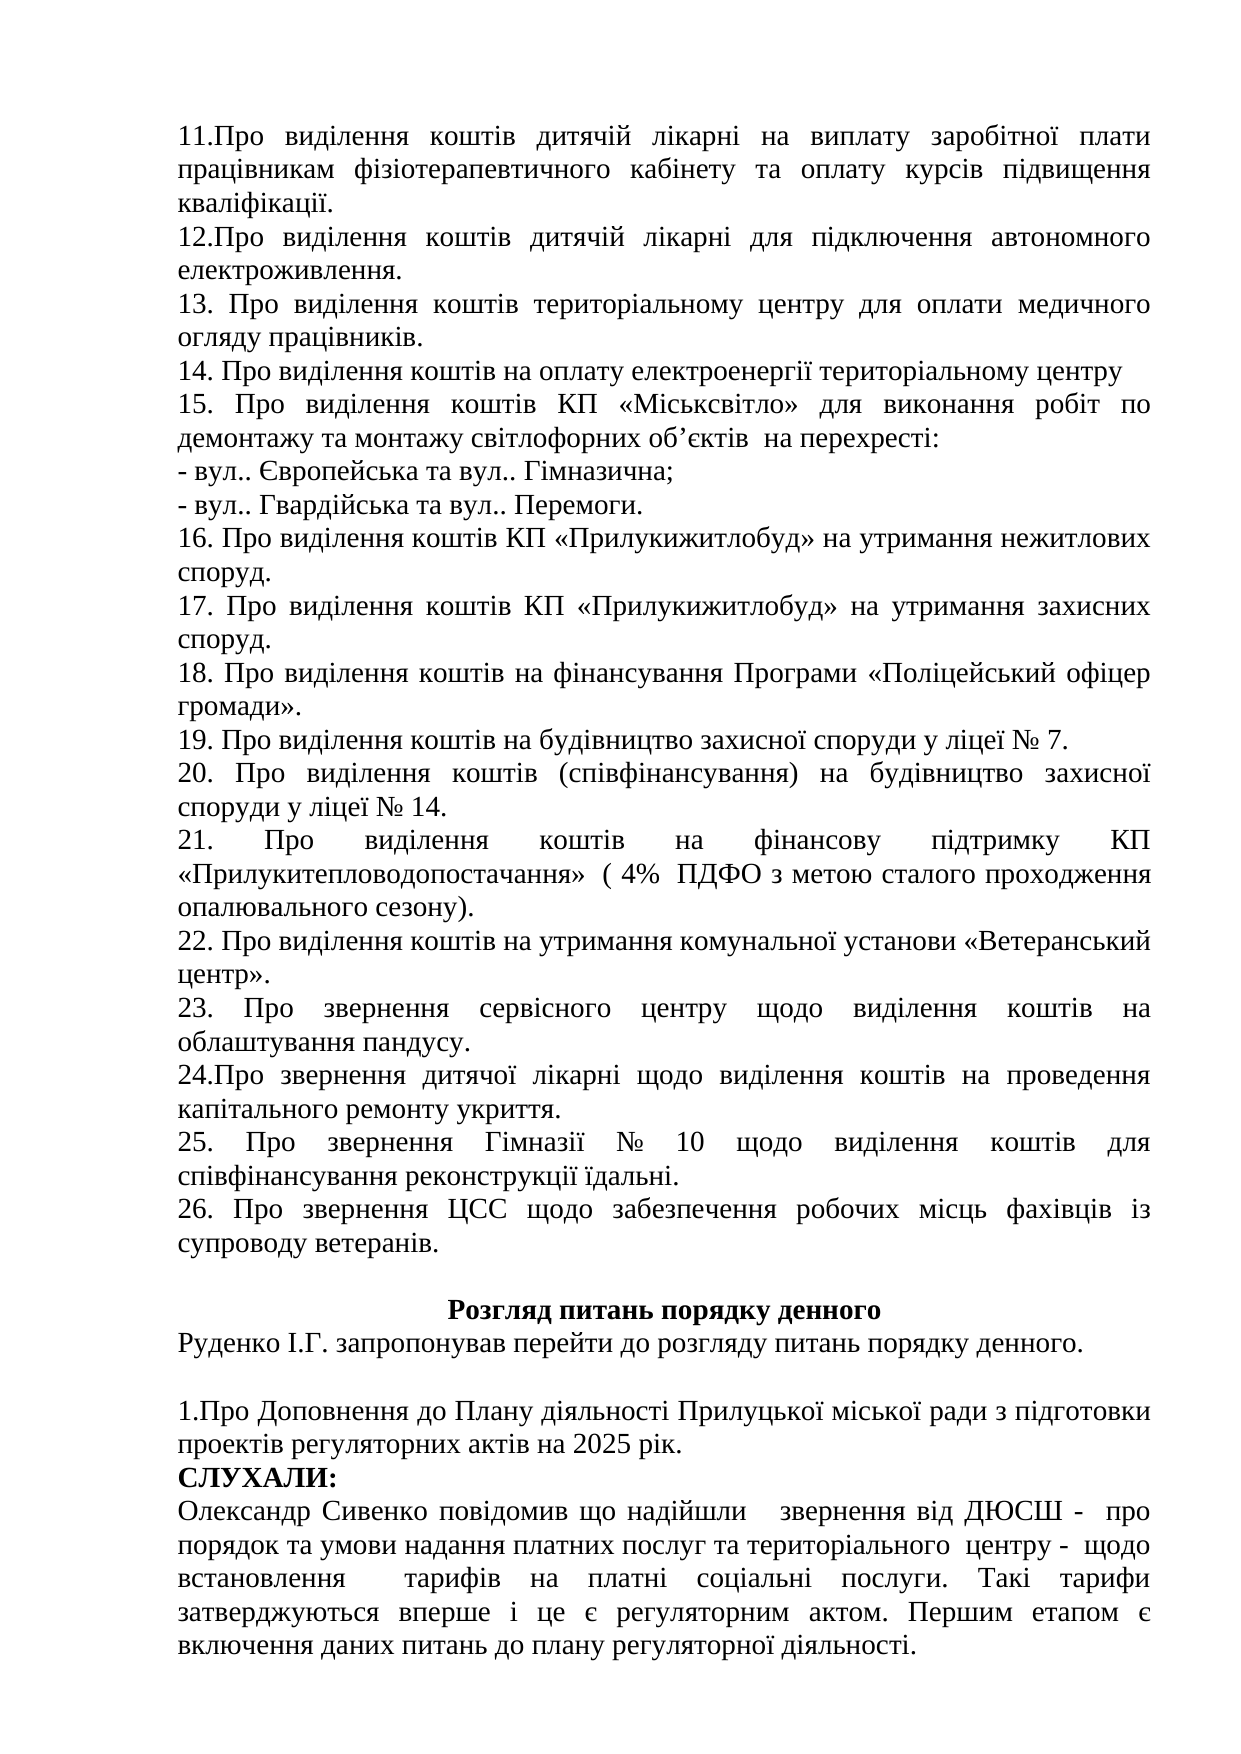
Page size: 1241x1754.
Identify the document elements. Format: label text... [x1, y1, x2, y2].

text 23. Про звернення сервісного центру щодо виділення коштів на облаштування пандусу. [177, 990, 1152, 1057]
text 17. Про виділення коштів КП «Прилукижитлобуд» на утримання захисних споруд. [177, 588, 1152, 655]
text 11.Про виділення коштів дитячій лікарні на виплату заробітної плати працівникам фізіотерапевтичного кабінету та оплату курсів підвищення кваліфікації. [177, 118, 1152, 219]
text СЛУХАЛИ: [177, 1460, 1152, 1493]
text Розгляд питань порядку денного [177, 1292, 1152, 1326]
text 25. Про звернення Гімназії № 10 щодо виділення коштів для співфінансування реконструкції їдальні. [177, 1124, 1152, 1191]
text 12.Про виділення коштів дитячій лікарні для підключення автономного електроживлення. [177, 219, 1152, 286]
text 15. Про виділення коштів КП «Міськсвітло» для виконання робіт по демонтажу та монтажу світлофорних об’єктів на перехресті: [177, 386, 1152, 453]
text 13. Про виділення коштів територіальному центру для оплати медичного огляду працівників. [177, 286, 1152, 353]
text 18. Про виділення коштів на фінансування Програми «Поліцейський офіцер громади». [177, 655, 1152, 722]
text 1.Про Доповнення до Плану діяльності Прилуцької міської ради з підготовки проектів регуляторних актів на 2025 рік. [177, 1393, 1152, 1460]
text 21. Про виділення коштів на фінансову підтримку КП «Прилукитепловодопостачання» ( 4% ПДФО з метою сталого проходження опалювального сезону). [177, 822, 1152, 923]
text Олександр Сивенко повідомив що надійшли звернення від ДЮСШ - про порядок та умови надання платних послуг та територіального центру - щодо встановлення тарифів на платні соціальні послуги. Такі тарифи затверджуються вперше і це є регуляторним актом. Першим етапом є включення даних питань до плану регуляторної діяльності. [177, 1493, 1152, 1661]
text - вул.. Гвардійська та вул.. Перемоги. [177, 487, 1152, 521]
text 24.Про звернення дитячої лікарні щодо виділення коштів на проведення капітального ремонту укриття. [177, 1057, 1152, 1124]
text 26. Про звернення ЦСС щодо забезпечення робочих місць фахівців із супроводу ветеранів. [177, 1191, 1152, 1258]
text 19. Про виділення коштів на будівництво захисної споруди у ліцеї № 7. [177, 722, 1152, 755]
text 20. Про виділення коштів (співфінансування) на будівництво захисної споруди у ліцеї № 14. [177, 755, 1152, 822]
text - вул.. Європейська та вул.. Гімназична; [177, 453, 1152, 487]
text 22. Про виділення коштів на утримання комунальної установи «Ветеранський центр». [177, 923, 1152, 990]
text Руденко І.Г. запропонував перейти до розгляду питань порядку денного. [177, 1326, 1152, 1359]
text 14. Про виділення коштів на оплату електроенергії територіальному центру [177, 353, 1152, 386]
text 16. Про виділення коштів КП «Прилукижитлобуд» на утримання нежитлових споруд. [177, 521, 1152, 588]
